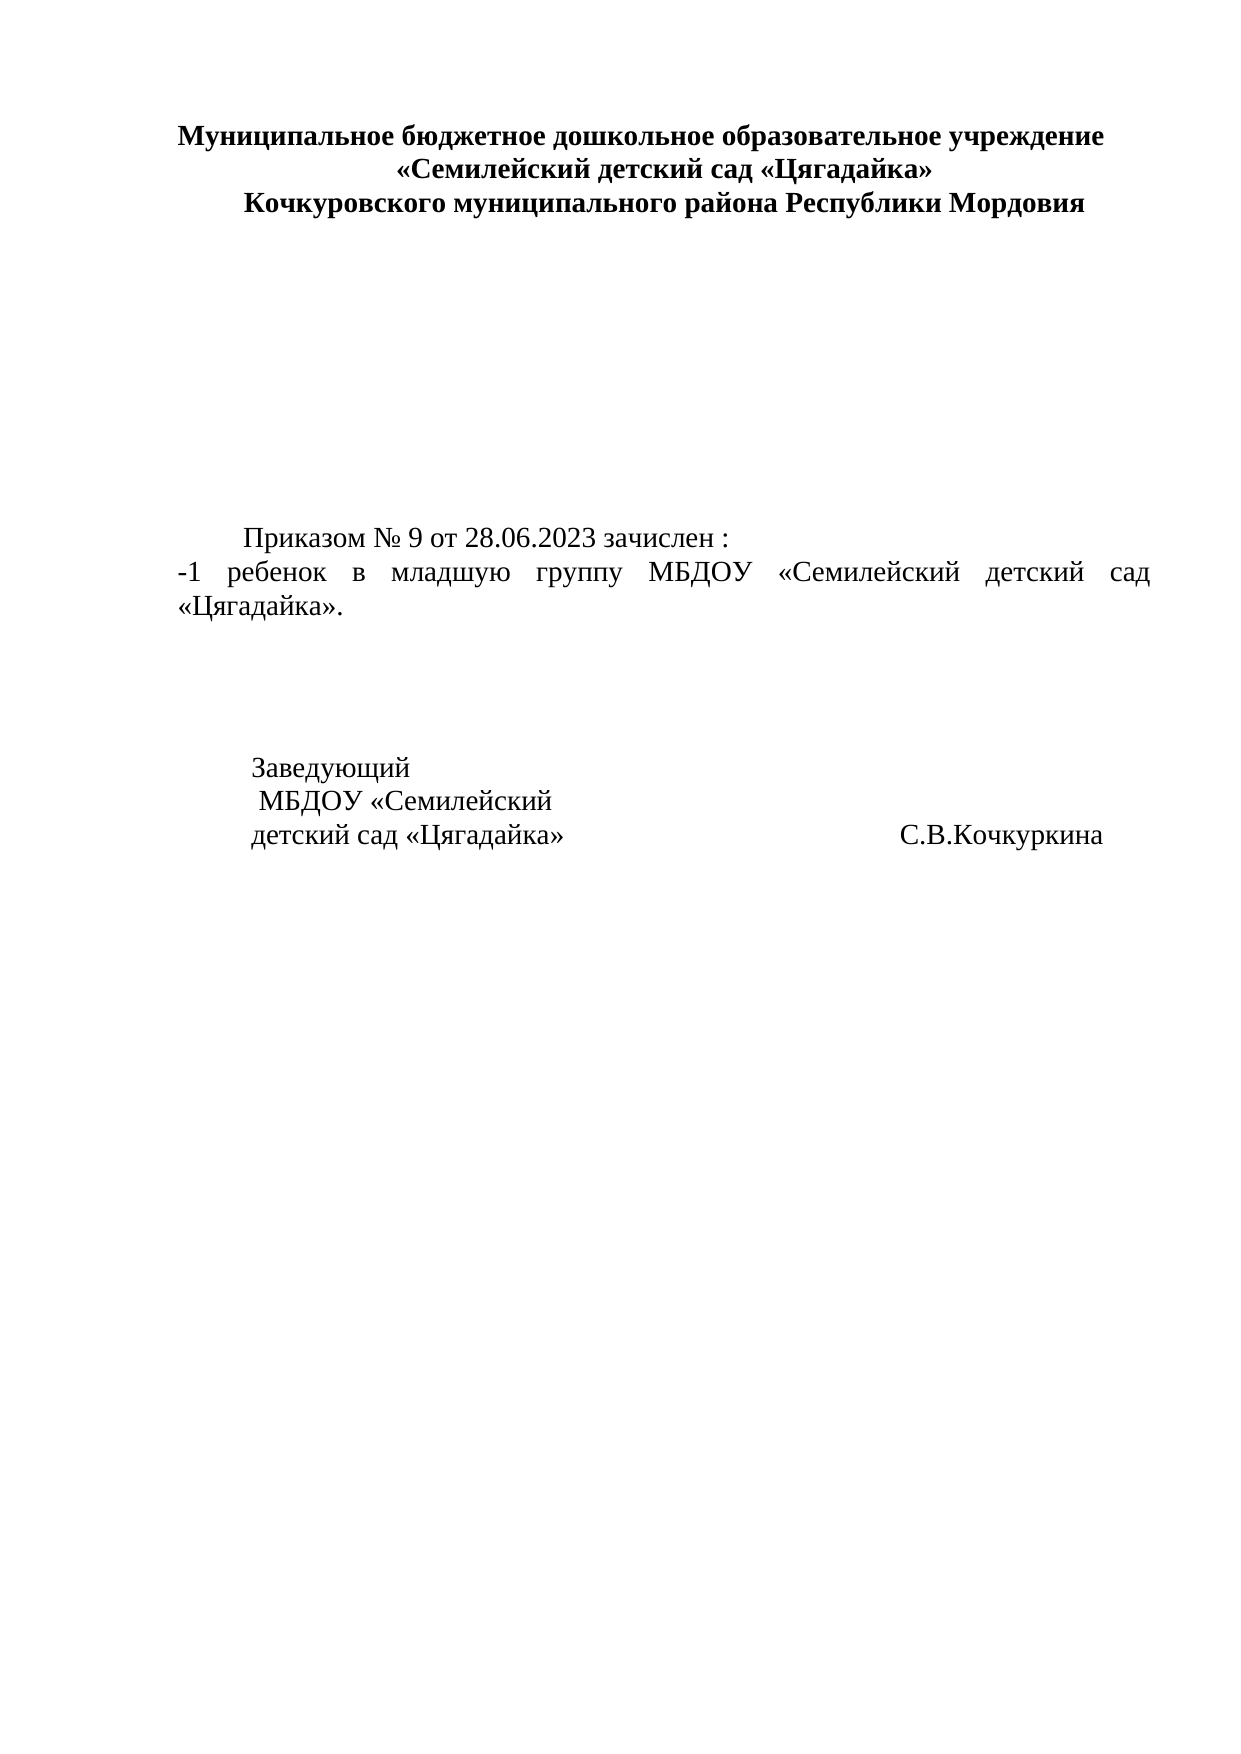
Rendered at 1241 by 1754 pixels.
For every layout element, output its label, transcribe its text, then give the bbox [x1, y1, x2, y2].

text «Семилейский детский сад «Цягадайка» [177, 152, 1152, 185]
text Приказом № 9 от 28.06.2023 зачислен : [177, 521, 1152, 554]
text Кочкуровского муниципального района Республики Мордовия [177, 185, 1152, 219]
text МБДОУ «Семилейский [177, 783, 1152, 817]
text Муниципальное бюджетное дошкольное образовательное учреждение [177, 118, 1152, 152]
text Заведующий [177, 750, 1152, 783]
text детский сад «Цягадайка» С.В.Кочкуркина [177, 817, 1152, 851]
text -1 ребенок в младшую группу МБДОУ «Семилейский детский сад «Цягадайка». [177, 554, 1152, 621]
